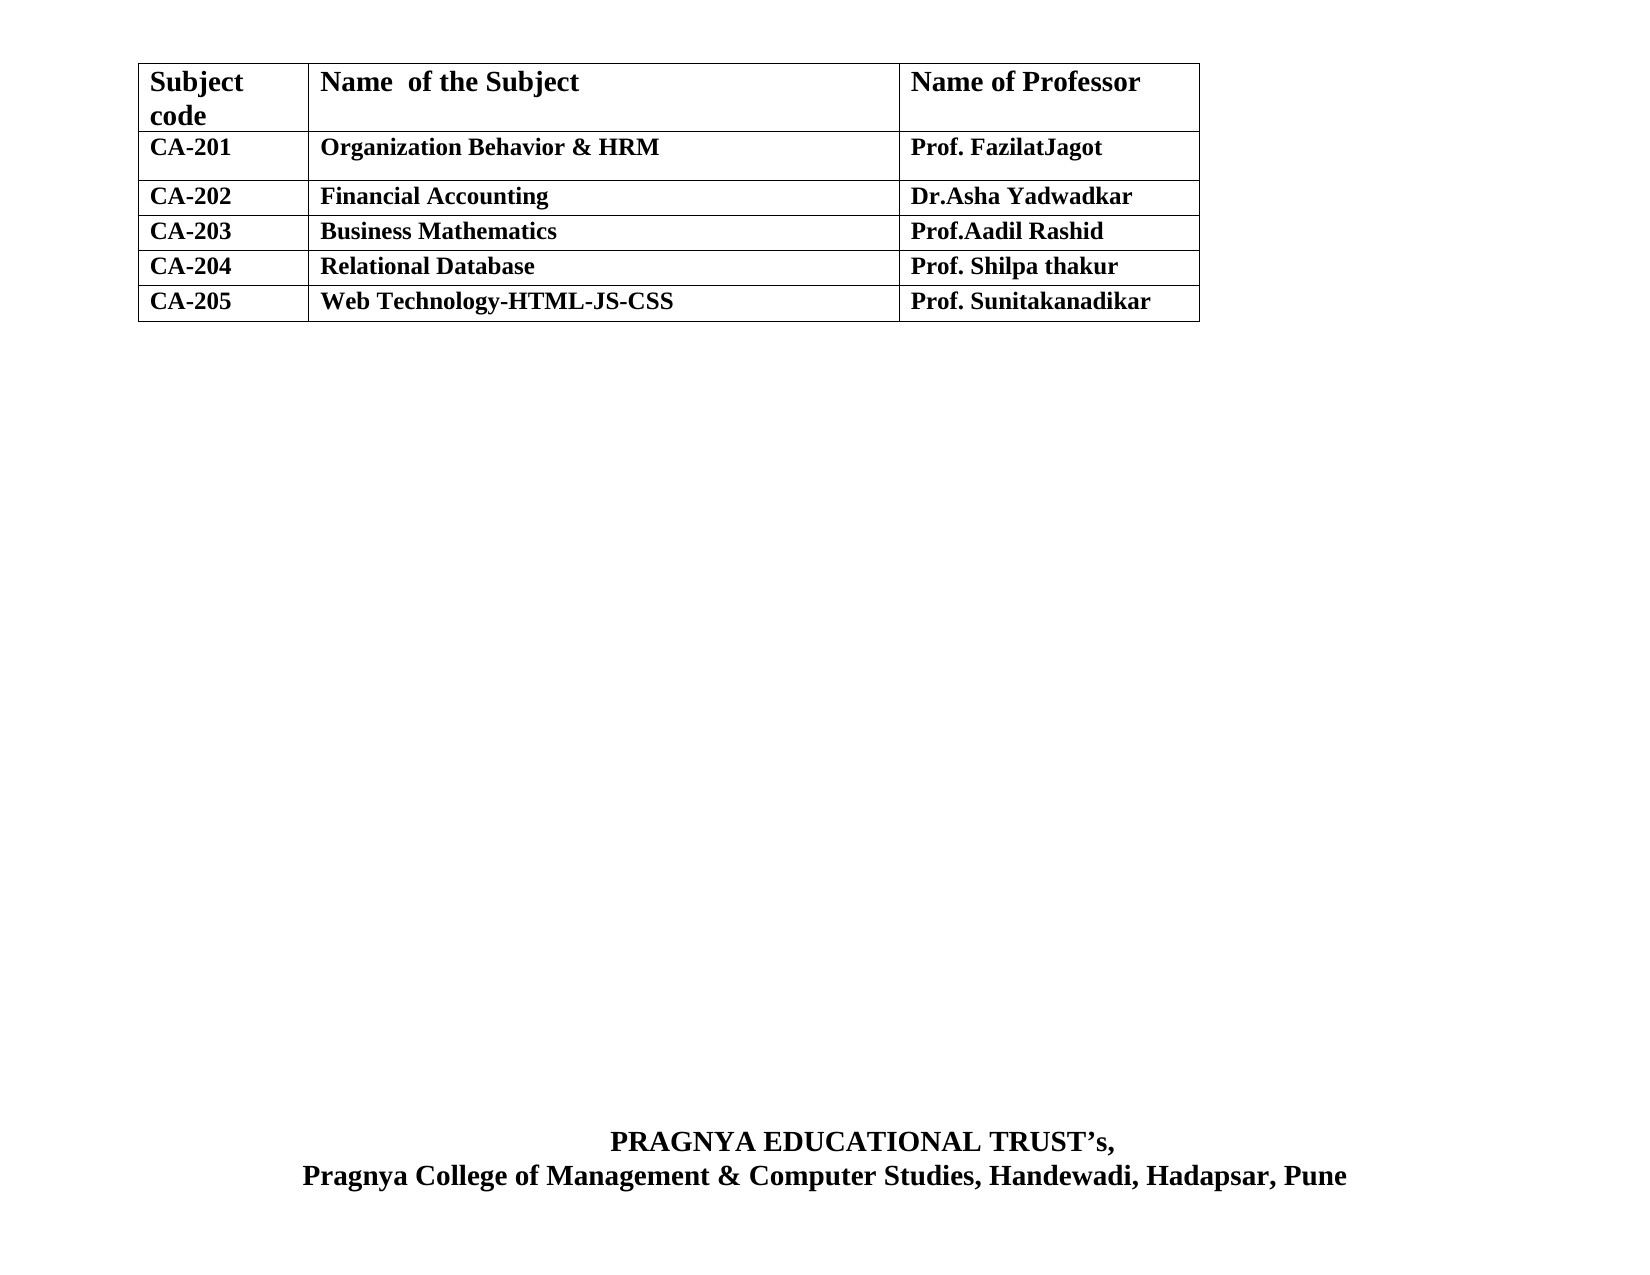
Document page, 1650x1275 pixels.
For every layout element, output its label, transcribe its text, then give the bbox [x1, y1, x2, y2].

table_cell CA-202 [139, 181, 308, 215]
table_header Name of Professor [900, 64, 1199, 131]
table_cell Web Technology-HTML-JS-CSS [309, 286, 899, 321]
table_cell Financial Accounting [309, 181, 899, 215]
table_cell Dr.Asha Yadwadkar [900, 181, 1199, 215]
table_cell Prof. Sunitakanadikar [900, 286, 1199, 321]
table_cell Organization Behavior & HRM [309, 132, 899, 180]
table_cell Business Mathematics [309, 216, 899, 250]
table_cell Prof. FazilatJagot [900, 132, 1199, 180]
table_cell CA-201 [139, 132, 308, 180]
table_header Subject code [139, 64, 308, 131]
table_cell Prof. Shilpa thakur [900, 251, 1199, 285]
text Pragnya College of Management & Computer Studies, Handewadi, Hadapsar, Pune [150, 1158, 1500, 1191]
table_cell Prof.Aadil Rashid [900, 216, 1199, 250]
table_cell CA-204 [139, 251, 308, 285]
table_header Name of the Subject [309, 64, 899, 131]
table_cell Relational Database [309, 251, 899, 285]
table_cell CA-205 [139, 286, 308, 321]
table_cell CA-203 [139, 216, 308, 250]
text PRAGNYA EDUCATIONAL TRUST’s, [150, 1124, 1500, 1158]
